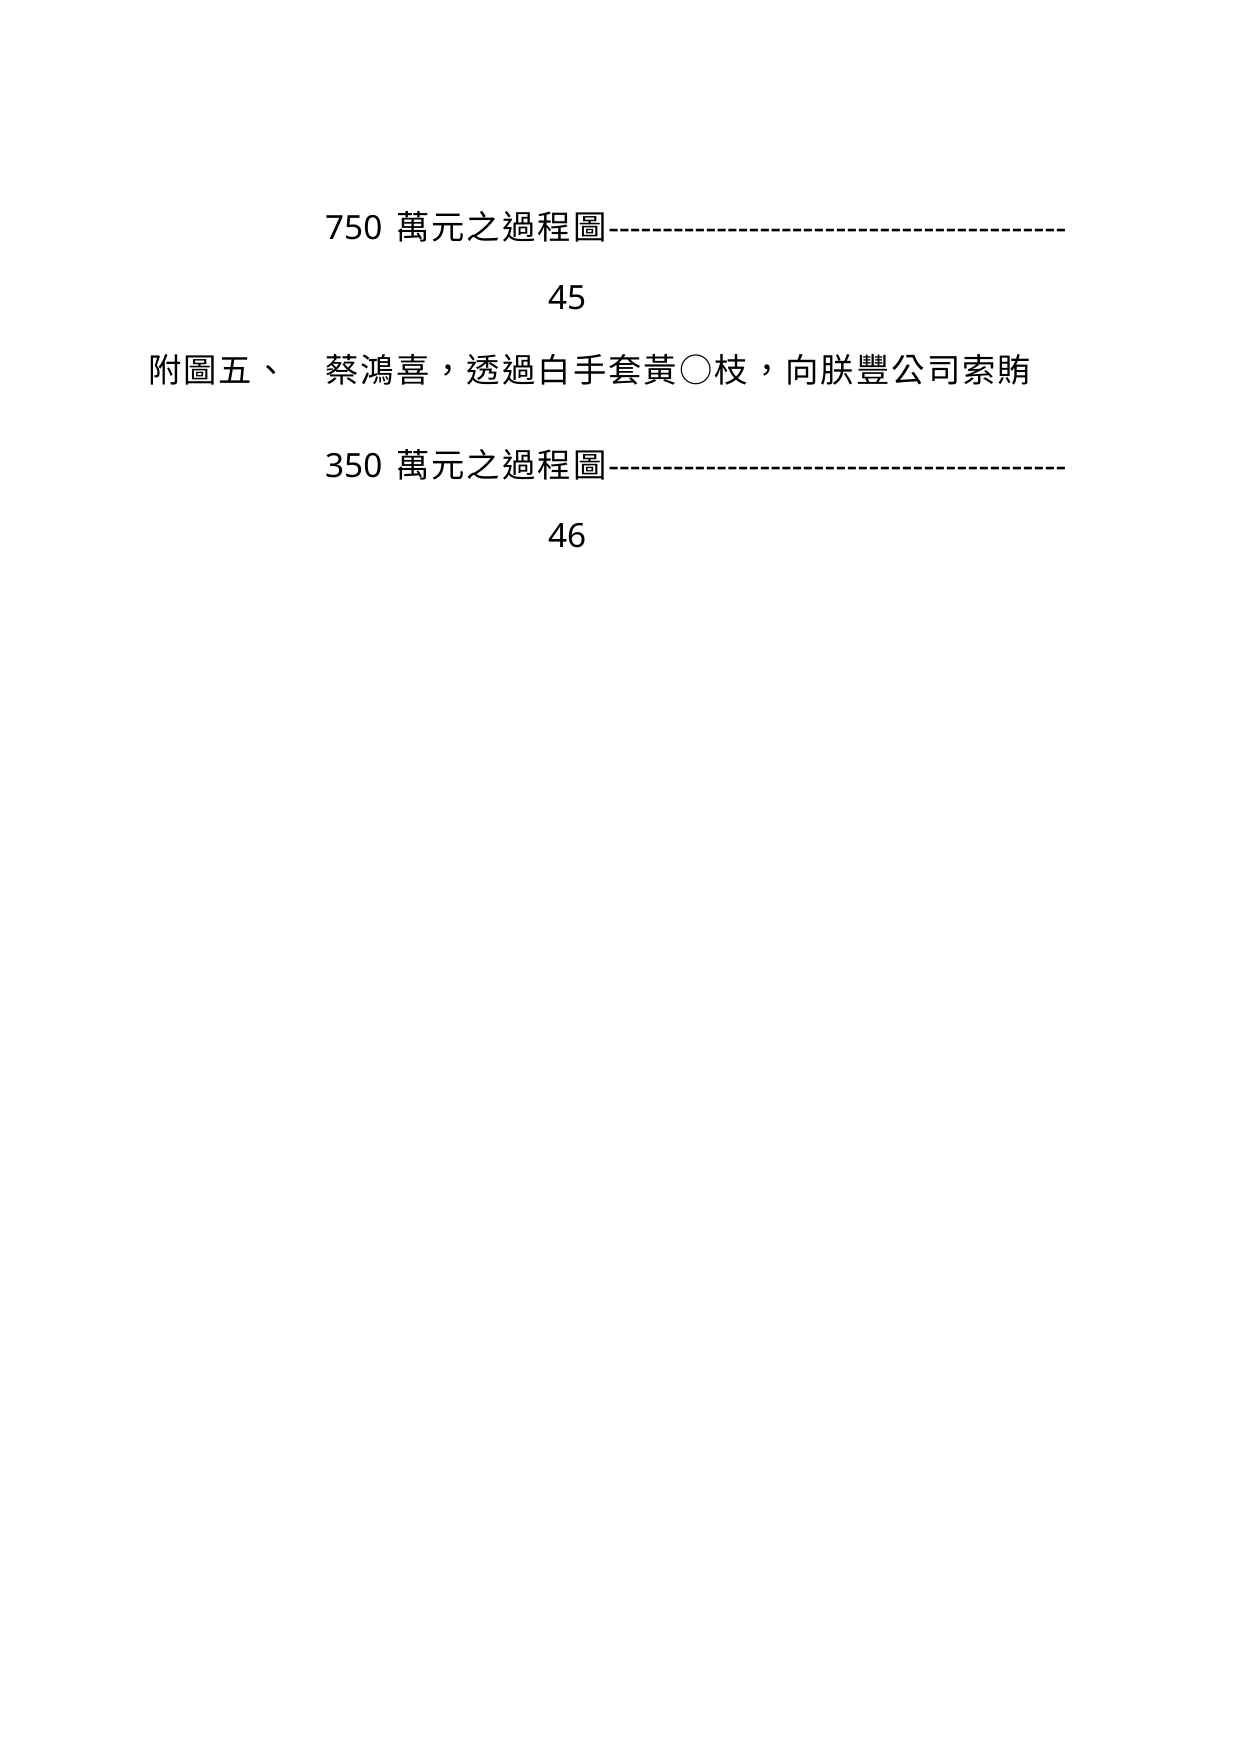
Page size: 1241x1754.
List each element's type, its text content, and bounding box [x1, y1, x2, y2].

text 附圖四、 王宏銘、張○綸共同向星能、麗陽公司索取750萬元之過程圖 45 [148, 177, 1033, 320]
text 附圖五、 蔡鴻喜，透過白手套黃○枝，向朕豐公司索賄350萬元之過程圖 46 [148, 320, 1033, 558]
